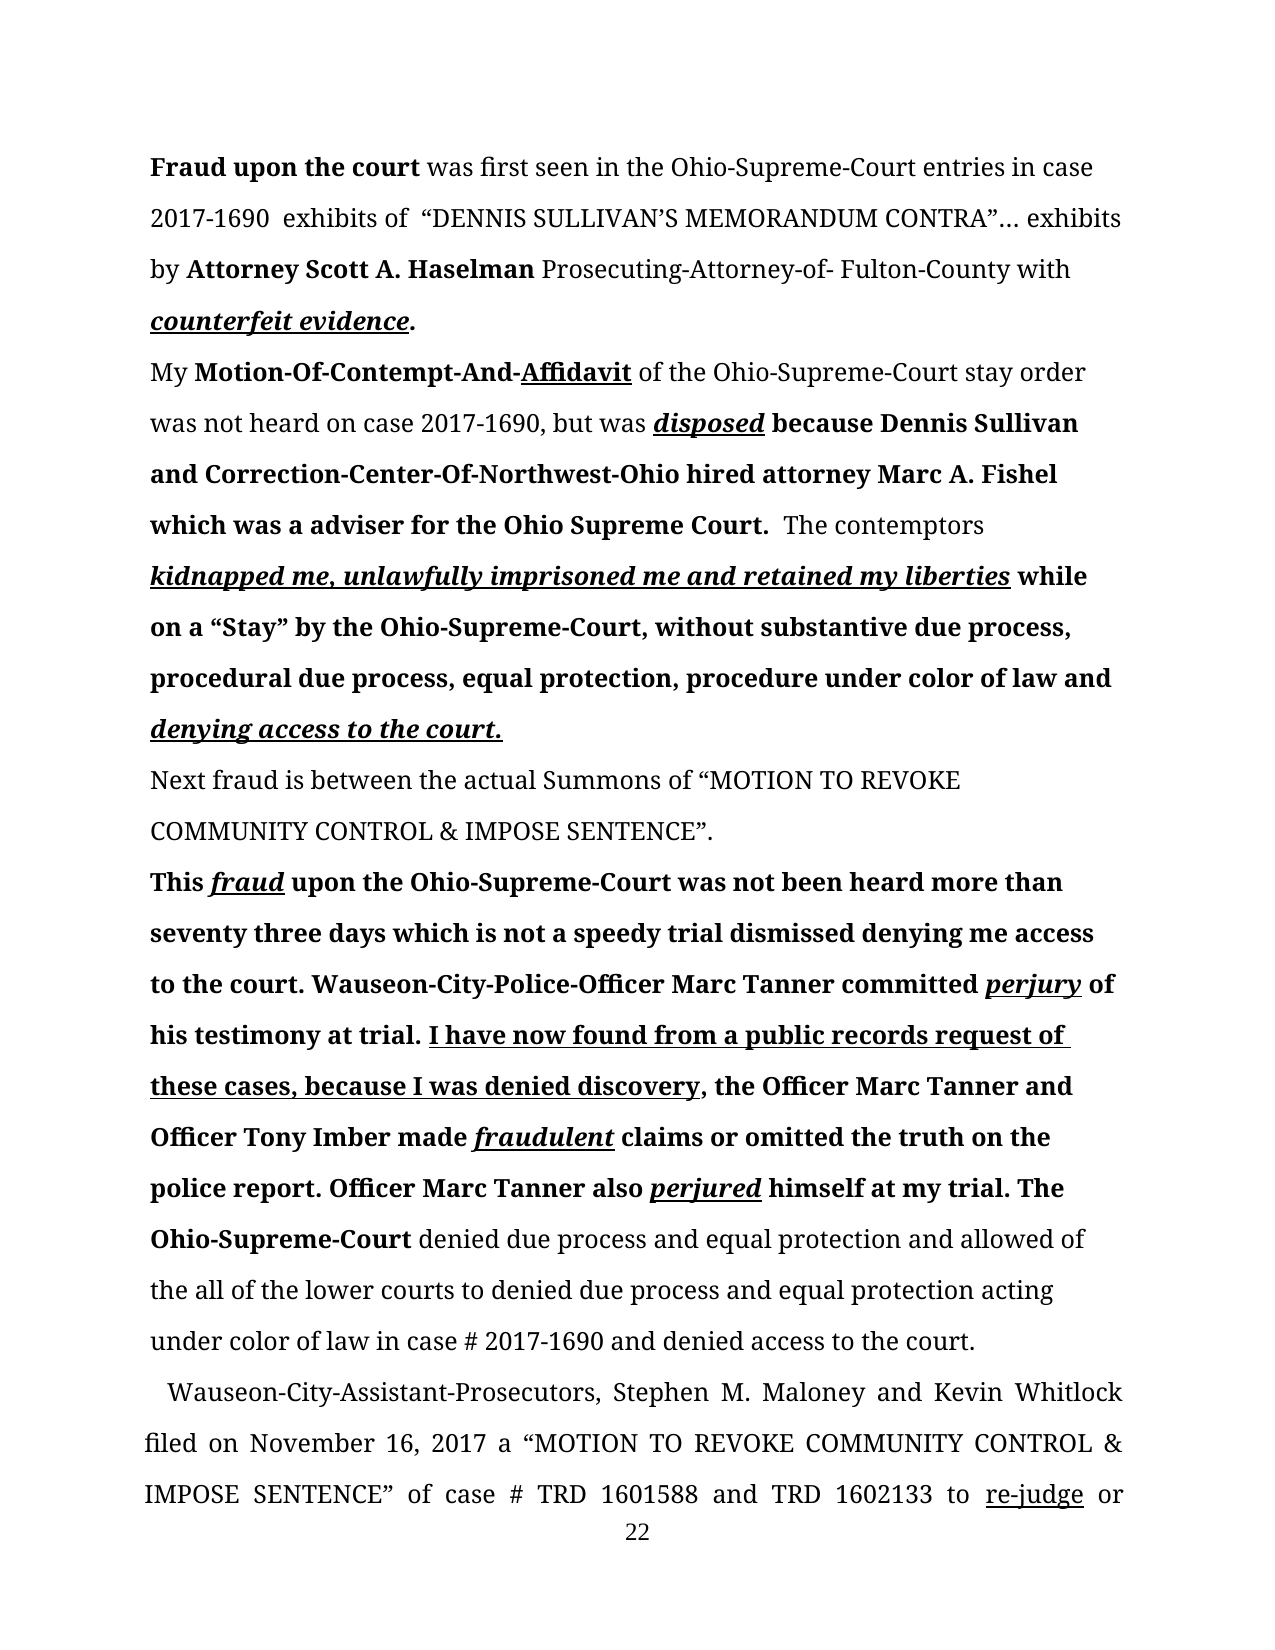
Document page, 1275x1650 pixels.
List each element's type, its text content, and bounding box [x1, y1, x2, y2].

text My Motion-Of-Contempt-And-Affidavit of the Ohio-Supreme-Court stay order was not heard on case 2017-1690, but was disposed because Dennis Sullivan and Correction-Center-Of-Northwest-Ohio hired attorney Marc A. Fishel which was a adviser for the Ohio Supreme Court. The contemptors kidnapped me, unlawfully imprisoned me and retained my liberties while on a “Stay” by the Ohio-Supreme-Court, without substantive due process, procedural due process, equal protection, procedure under color of law and denying access to the court. [150, 354, 1125, 746]
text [144, 1375, 1124, 1511]
text Fraud upon the court was first seen in the Ohio-Supreme-Court entries in case 2017-1690 exhibits of “DENNIS SULLIVAN’S MEMORANDUM CONTRA”… exhibits by Attorney Scott A. Haselman Prosecuting-Attorney-of- Fulton-County with counterfeit evidence. [150, 150, 1125, 337]
text Next fraud is between the actual Summons of “MOTION TO REVOKE COMMUNITY CONTROL & IMPOSE SENTENCE”. [150, 762, 1125, 848]
text This fraud upon the Ohio-Supreme-Court was not been heard more than seventy three days which is not a speedy trial dismissed denying me access to the court. Wauseon-City-Police-Officer Marc Tanner committed perjury of his testimony at trial. I have now found from a public records request of these cases, because I was denied discovery, the Officer Marc Tanner and Officer Tony Imber made fraudulent claims or omitted the truth on the police report. Officer Marc Tanner also perjured himself at my trial. The Ohio-Supreme-Court denied due process and equal protection and allowed of the all of the lower courts to denied due process and equal protection acting under color of law in case # 2017-1690 and denied access to the court. [150, 864, 1125, 1358]
